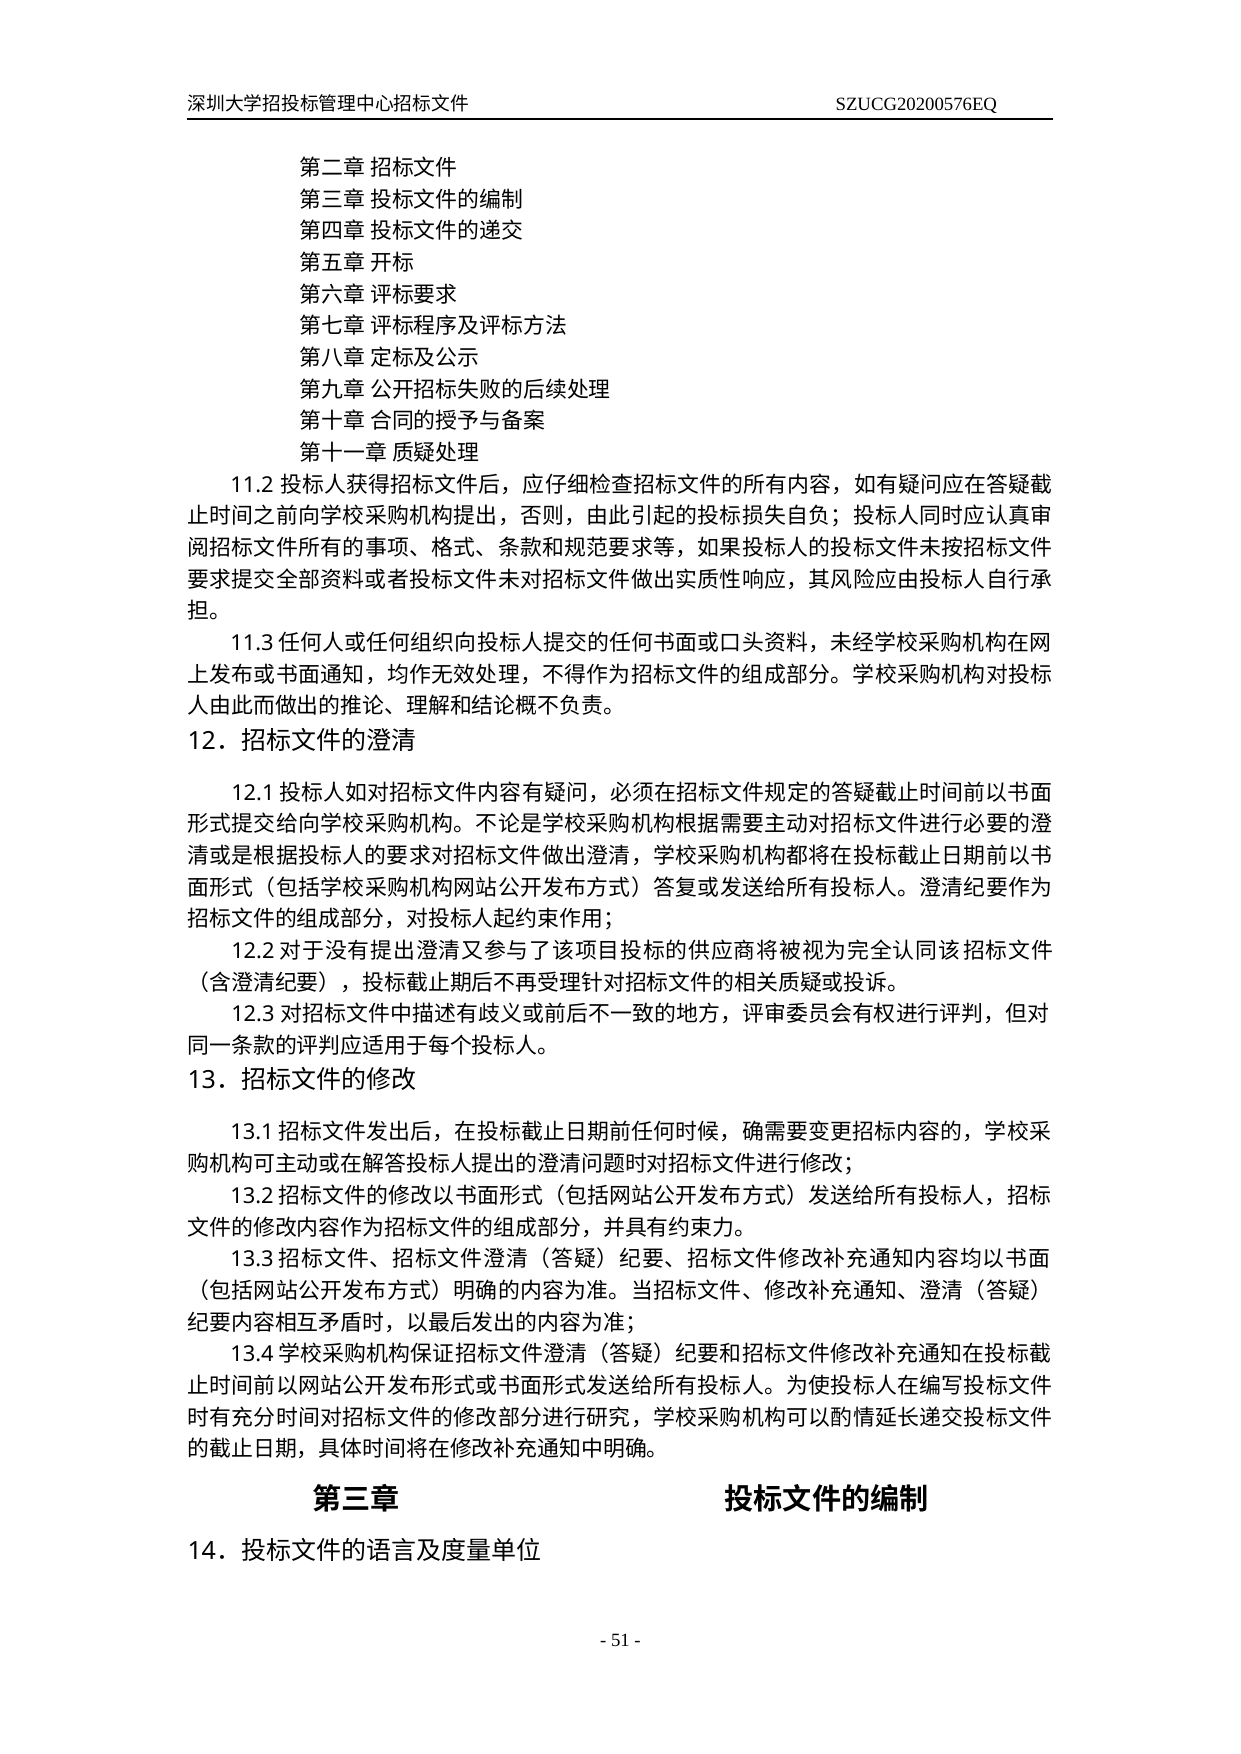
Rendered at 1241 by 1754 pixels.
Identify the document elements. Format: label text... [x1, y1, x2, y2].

list 第十一章 质疑处理 [187, 435, 1053, 467]
text 13.3招标文件、招标文件澄清（答疑）纪要、招标文件修改补充通知内容均以书面（包括网站公开发布方式）明确的内容为准。当招标文件、修改补充通知、澄清（答疑）纪要内容相互矛盾时，以最后发出的内容为准； [187, 1241, 1053, 1336]
list 第五章 开标 [187, 245, 1053, 277]
text 12.3 对招标文件中描述有歧义或前后不一致的地方，评审委员会有权进行评判，但对同一条款的评判应适用于每个投标人。 [187, 996, 1053, 1060]
text 11.3任何人或任何组织向投标人提交的任何书面或口头资料，未经学校采购机构在网上发布或书面通知，均作无效处理，不得作为招标文件的组成部分。学校采购机构对投标人由此而做出的推论、理解和结论概不负责。 [187, 625, 1053, 720]
text 14．投标文件的语言及度量单位 [187, 1530, 1053, 1567]
list 第九章 公开招标失败的后续处理 [187, 372, 1053, 403]
text 13.1招标文件发出后，在投标截止日期前任何时候，确需要变更招标内容的，学校采购机构可主动或在解答投标人提出的澄清问题时对招标文件进行修改； [187, 1114, 1053, 1178]
text 12.2对于没有提出澄清又参与了该项目投标的供应商将被视为完全认同该招标文件（含澄清纪要），投标截止期后不再受理针对招标文件的相关质疑或投诉。 [187, 933, 1053, 996]
list 第二章 招标文件 [187, 150, 1053, 182]
list 第四章 投标文件的递交 [187, 213, 1053, 245]
text 12．招标文件的澄清 [187, 720, 1053, 756]
text 12.1投标人如对招标文件内容有疑问，必须在招标文件规定的答疑截止时间前以书面形式提交给向学校采购机构。不论是学校采购机构根据需要主动对招标文件进行必要的澄清或是根据投标人的要求对招标文件做出澄清，学校采购机构都将在投标截止日期前以书面形式（包括学校采购机构网站公开发布方式）答复或发送给所有投标人。澄清纪要作为招标文件的组成部分，对投标人起约束作用； [187, 774, 1053, 933]
text 13.4学校采购机构保证招标文件澄清（答疑）纪要和招标文件修改补充通知在投标截止时间前以网站公开发布形式或书面形式发送给所有投标人。为使投标人在编写投标文件时有充分时间对招标文件的修改部分进行研究，学校采购机构可以酌情延长递交投标文件的截止日期，具体时间将在修改补充通知中明确。 [187, 1336, 1053, 1463]
text 13．招标文件的修改 [187, 1060, 1053, 1096]
text 13.2招标文件的修改以书面形式（包括网站公开发布方式）发送给所有投标人，招标文件的修改内容作为招标文件的组成部分，并具有约束力。 [187, 1178, 1053, 1241]
list 第八章 定标及公示 [187, 340, 1053, 372]
list 第三章 投标文件的编制 [187, 182, 1053, 213]
text 11.2 投标人获得招标文件后，应仔细检查招标文件的所有内容，如有疑问应在答疑截止时间之前向学校采购机构提出，否则，由此引起的投标损失自负；投标人同时应认真审阅招标文件所有的事项、格式、条款和规范要求等，如果投标人的投标文件未按招标文件要求提交全部资料或者投标文件未对招标文件做出实质性响应，其风险应由投标人自行承担。 [187, 467, 1053, 625]
list 第七章 评标程序及评标方法 [187, 308, 1053, 340]
list 投标文件的编制 [187, 1476, 1053, 1518]
list 第六章 评标要求 [187, 277, 1053, 308]
list 第十章 合同的授予与备案 [187, 403, 1053, 435]
